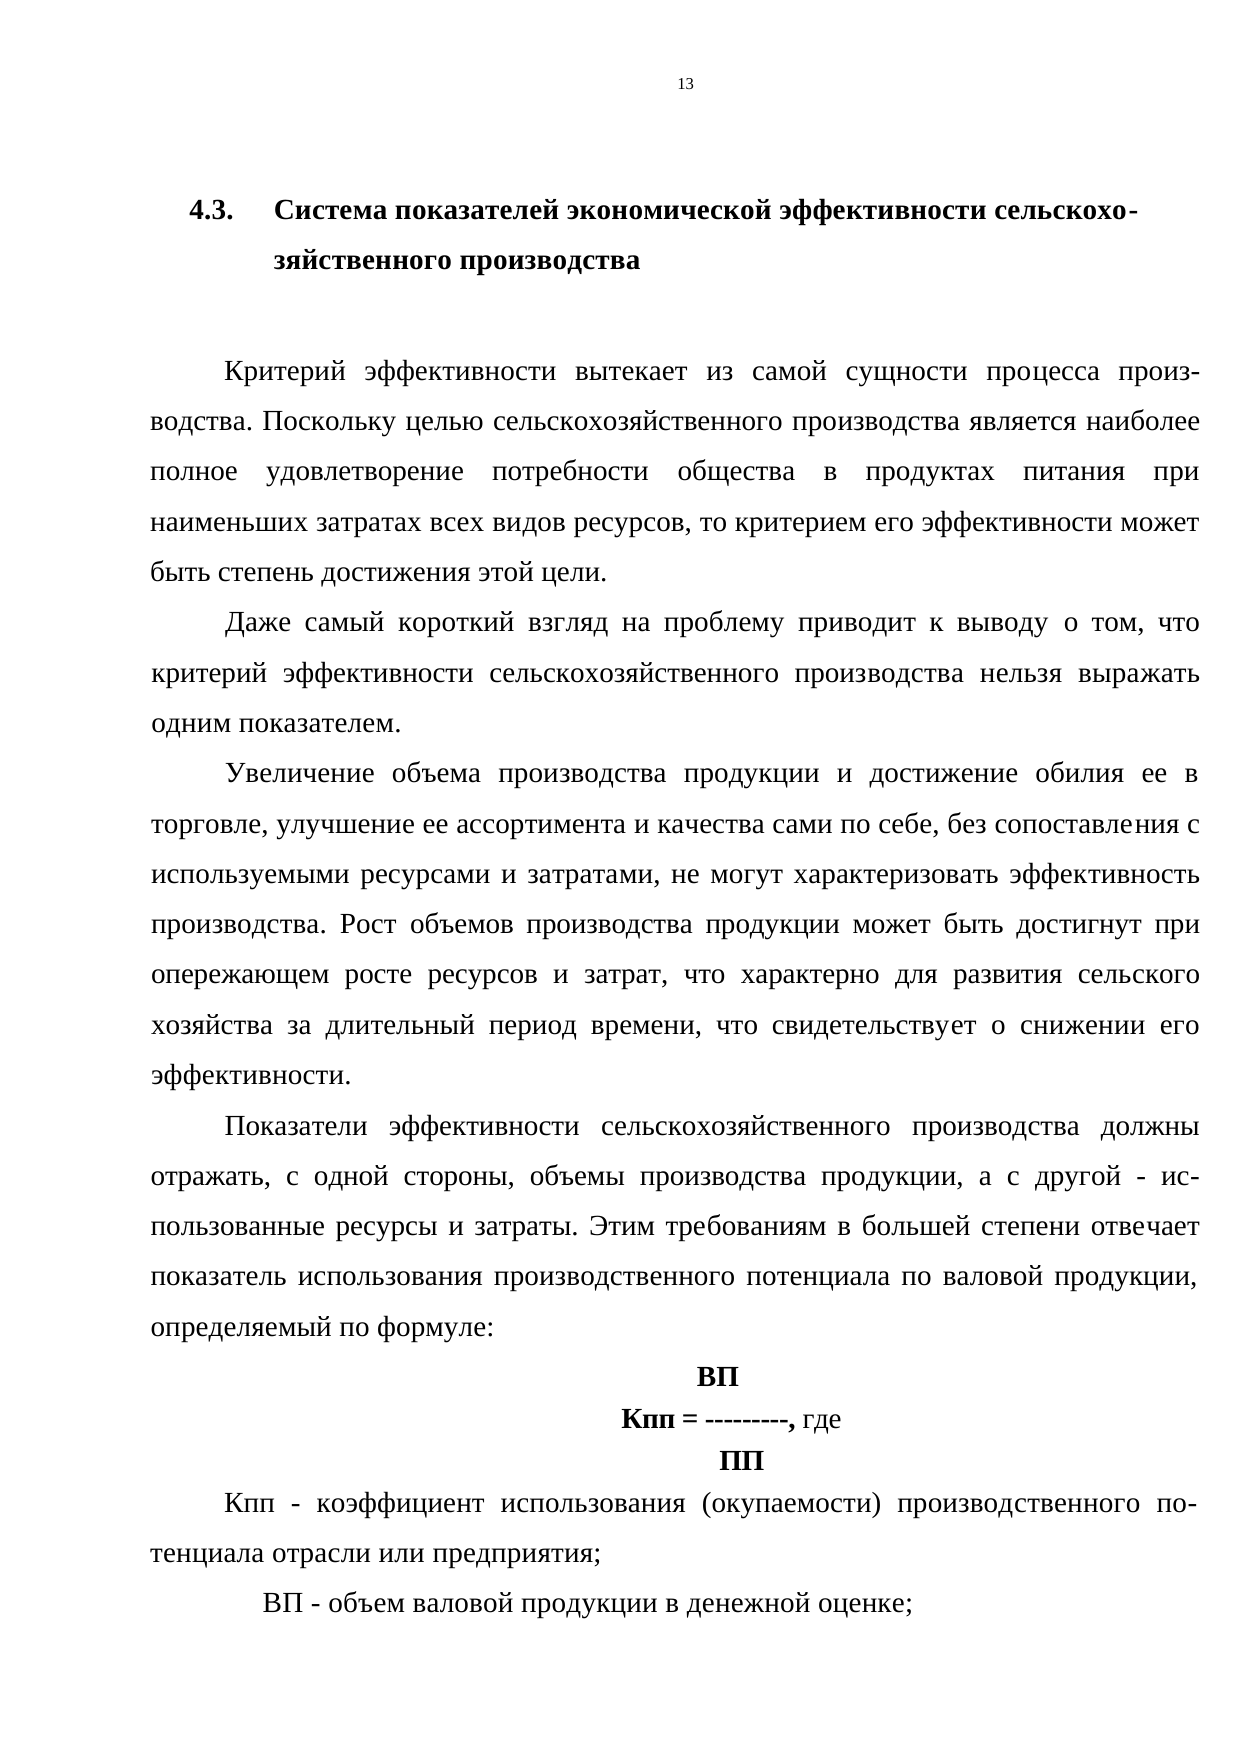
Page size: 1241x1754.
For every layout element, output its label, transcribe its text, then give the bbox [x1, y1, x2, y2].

text Показатели эффективности сельскохозяйственного производства должны отражать, с одной стороны, объемы производства продукции, а с другой - использованные ресурсы и затраты. Этим требованиям в большей степени отвечает показатель использования производственного потенциала по валовой продукции, определяемый по формуле: [150, 1108, 1199, 1342]
text Даже самый короткий взгляд на проблему приводит к выводу о том, что критерий эффективности сельскохозяйственного производства нельзя выражать одним показателем. [151, 604, 1200, 739]
list Система показателей экономической эффективности сельскохозяйственного производства [189, 192, 1200, 276]
text ПП [189, 1443, 1200, 1476]
text ВП [150, 1359, 1199, 1393]
text Увеличение объема производства продукции и достижение обилия ее в торговле, улучшение ее ассортимента и качества сами по себе, без сопоставления с используемыми ресурсами и затратами, не могут характеризовать эффективность производства. Рост объемов производства продукции может быть достигнут при опережающем росте ресурсов и затрат, что характерно для развития сельского хозяйства за длительный период времени, что свидетельствует о снижении его эффективности. [151, 755, 1200, 1091]
text Критерий эффективности вытекает из самой сущности процесса производства. Поскольку целью сельскохозяйственного производства является наиболее полное удовлетворение потребности общества в продуктах питания при наименьших затратах всех видов ресурсов, то критерием его эффективности может быть степень достижения этой цели. [150, 353, 1200, 588]
text Кпп = ---------, где [189, 1401, 1200, 1434]
text Кпп - коэффициент использования (окупаемости) производственного потенциала отрасли или предприятия; [150, 1485, 1197, 1569]
text ВП - объем валовой продукции в денежной оценке; [189, 1585, 1200, 1619]
